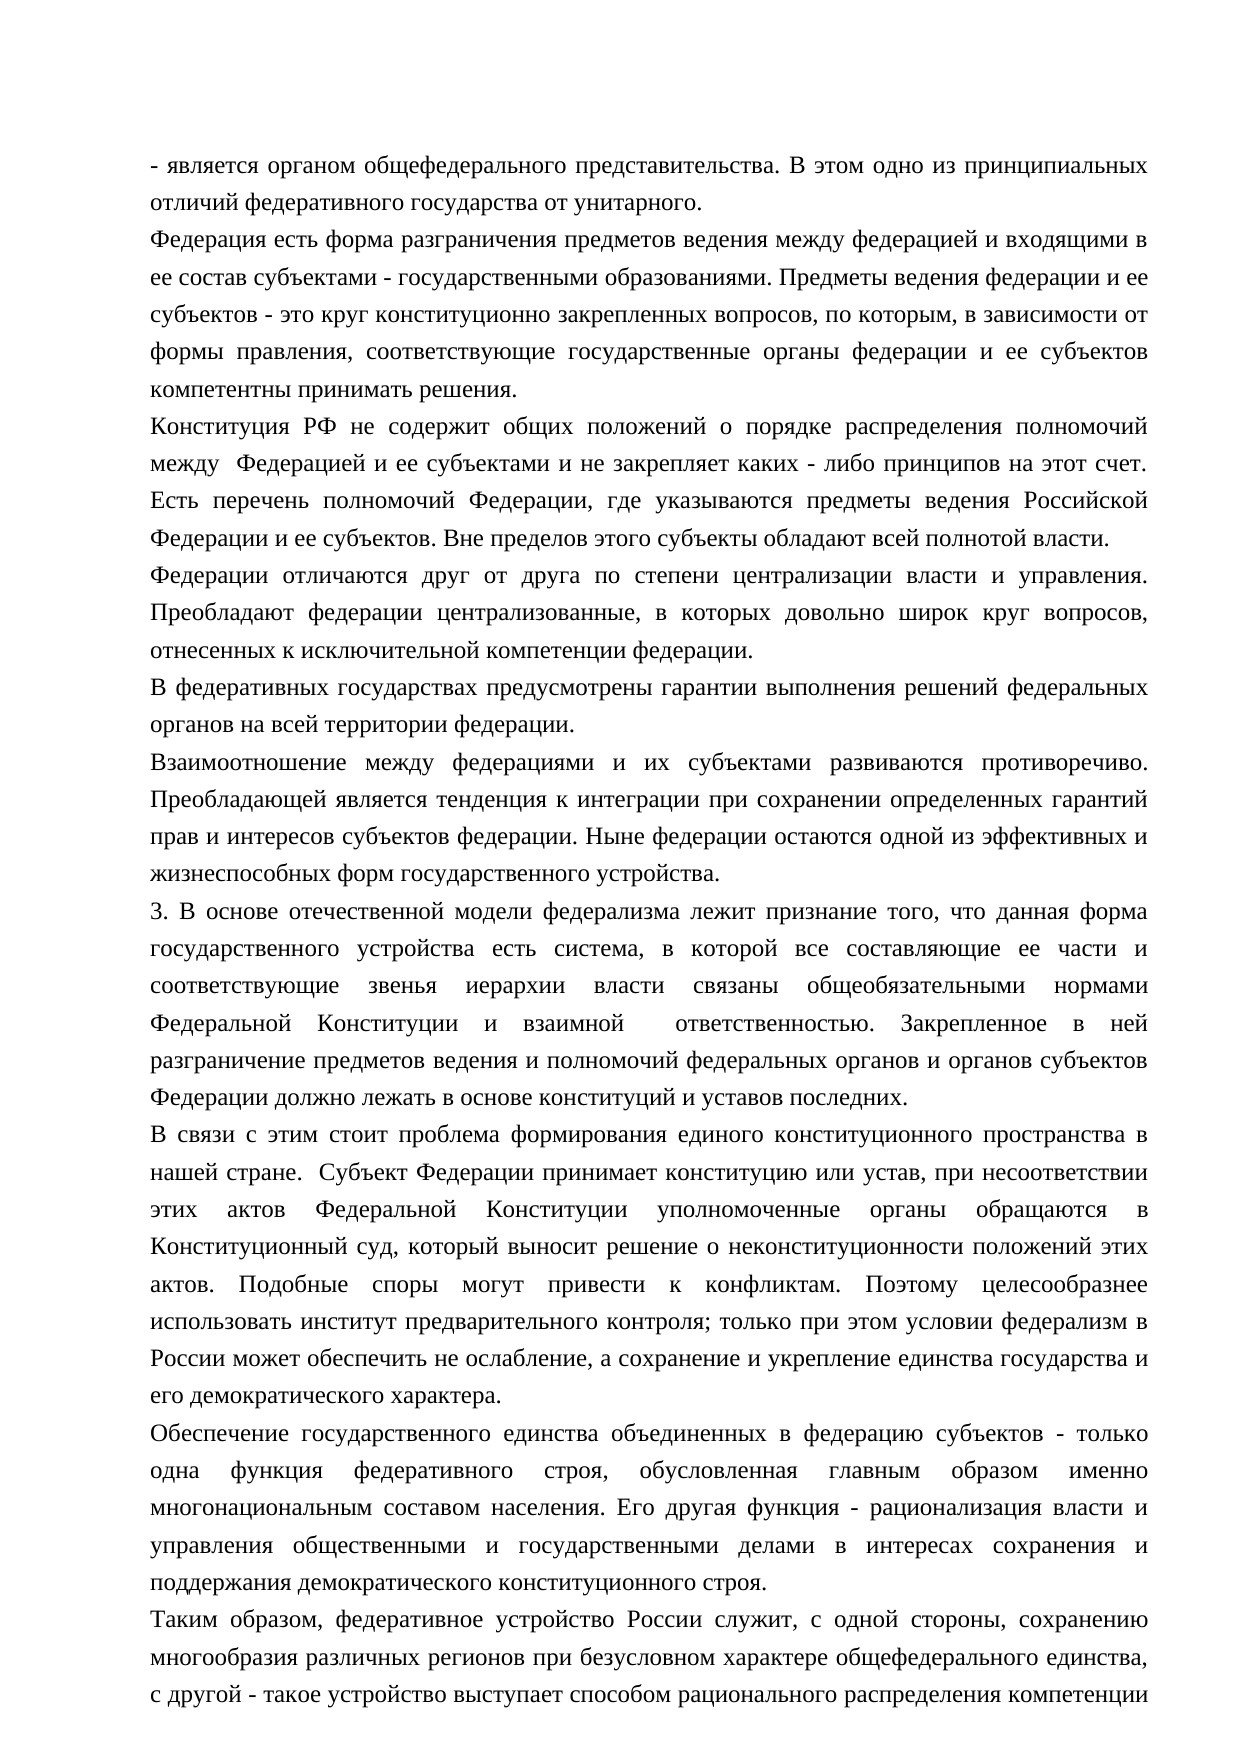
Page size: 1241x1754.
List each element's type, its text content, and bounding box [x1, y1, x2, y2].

text 3. В основе отечественной модели федерализма лежит признание того, что данная форма государственного устройства есть система, в которой все составляющие ее части и соответствующие звенья иерархии власти связаны общеобязательными нормами Федеральной Конституции и взаимной ответственностью. Закрепленное в ней разграничение предметов ведения и полномочий федеральных органов и органов субъектов Федерации должно лежать в основе конституций и уставов последних. [150, 896, 1149, 1111]
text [150, 1604, 1149, 1708]
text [150, 150, 1149, 216]
text В связи с этим стоит проблема формирования единого конституционного пространства в нашей стране. Субъект Федерации принимает конституцию или устав, при несоответствии этих актов Федеральной Конституции уполномоченные органы обращаются в Конституционный суд, который выносит решение о неконституционности положений этих актов. Подобные споры могут привести к конфликтам. Поэтому целесообразнее использовать институт предварительного контроля; только при этом условии федерализм в России может обеспечить не ослабление, а сохранение и укрепление единства государства и его демократического характера. [150, 1119, 1149, 1409]
text Федерация есть форма разграничения предметов ведения между федерацией и входящими в ее состав субъектами - государственными образованиями. Предметы ведения федерации и ее субъектов - это круг конституционно закрепленных вопросов, по которым, в зависимости от формы правления, соответствующие государственные органы федерации и ее субъектов компетентны принимать решения. [150, 224, 1149, 402]
text Федерации отличаются друг от друга по степени централизации власти и управления. Преобладают федерации централизованные, в которых довольно широк круг вопросов, отнесенных к исключительной компетенции федерации. [150, 560, 1149, 663]
text Конституция РФ не содержит общих положений о порядке распределения полномочий между Федерацией и ее субъектами и не закрепляет каких - либо принципов на этот счет. Есть перечень полномочий Федерации, где указываются предметы ведения Российской Федерации и ее субъектов. Вне пределов этого субъекты обладают всей полнотой власти. [150, 411, 1149, 552]
text Обеспечение государственного единства объединенных в федерацию субъектов - только одна функция федеративного строя, обусловленная главным образом именно многонациональным составом населения. Его другая функция - рационализация власти и управления общественными и государственными делами в интересах сохранения и поддержания демократического конституционного строя. [150, 1418, 1149, 1596]
text В федеративных государствах предусмотрены гарантии выполнения решений федеральных органов на всей территории федерации. [150, 672, 1149, 738]
text Взаимоотношение между федерациями и их субъектами развиваются противоречиво. Преобладающей является тенденция к интеграции при сохранении определенных гарантий прав и интересов субъектов федерации. Ныне федерации остаются одной из эффективных и жизнеспособных форм государственного устройства. [150, 747, 1149, 887]
